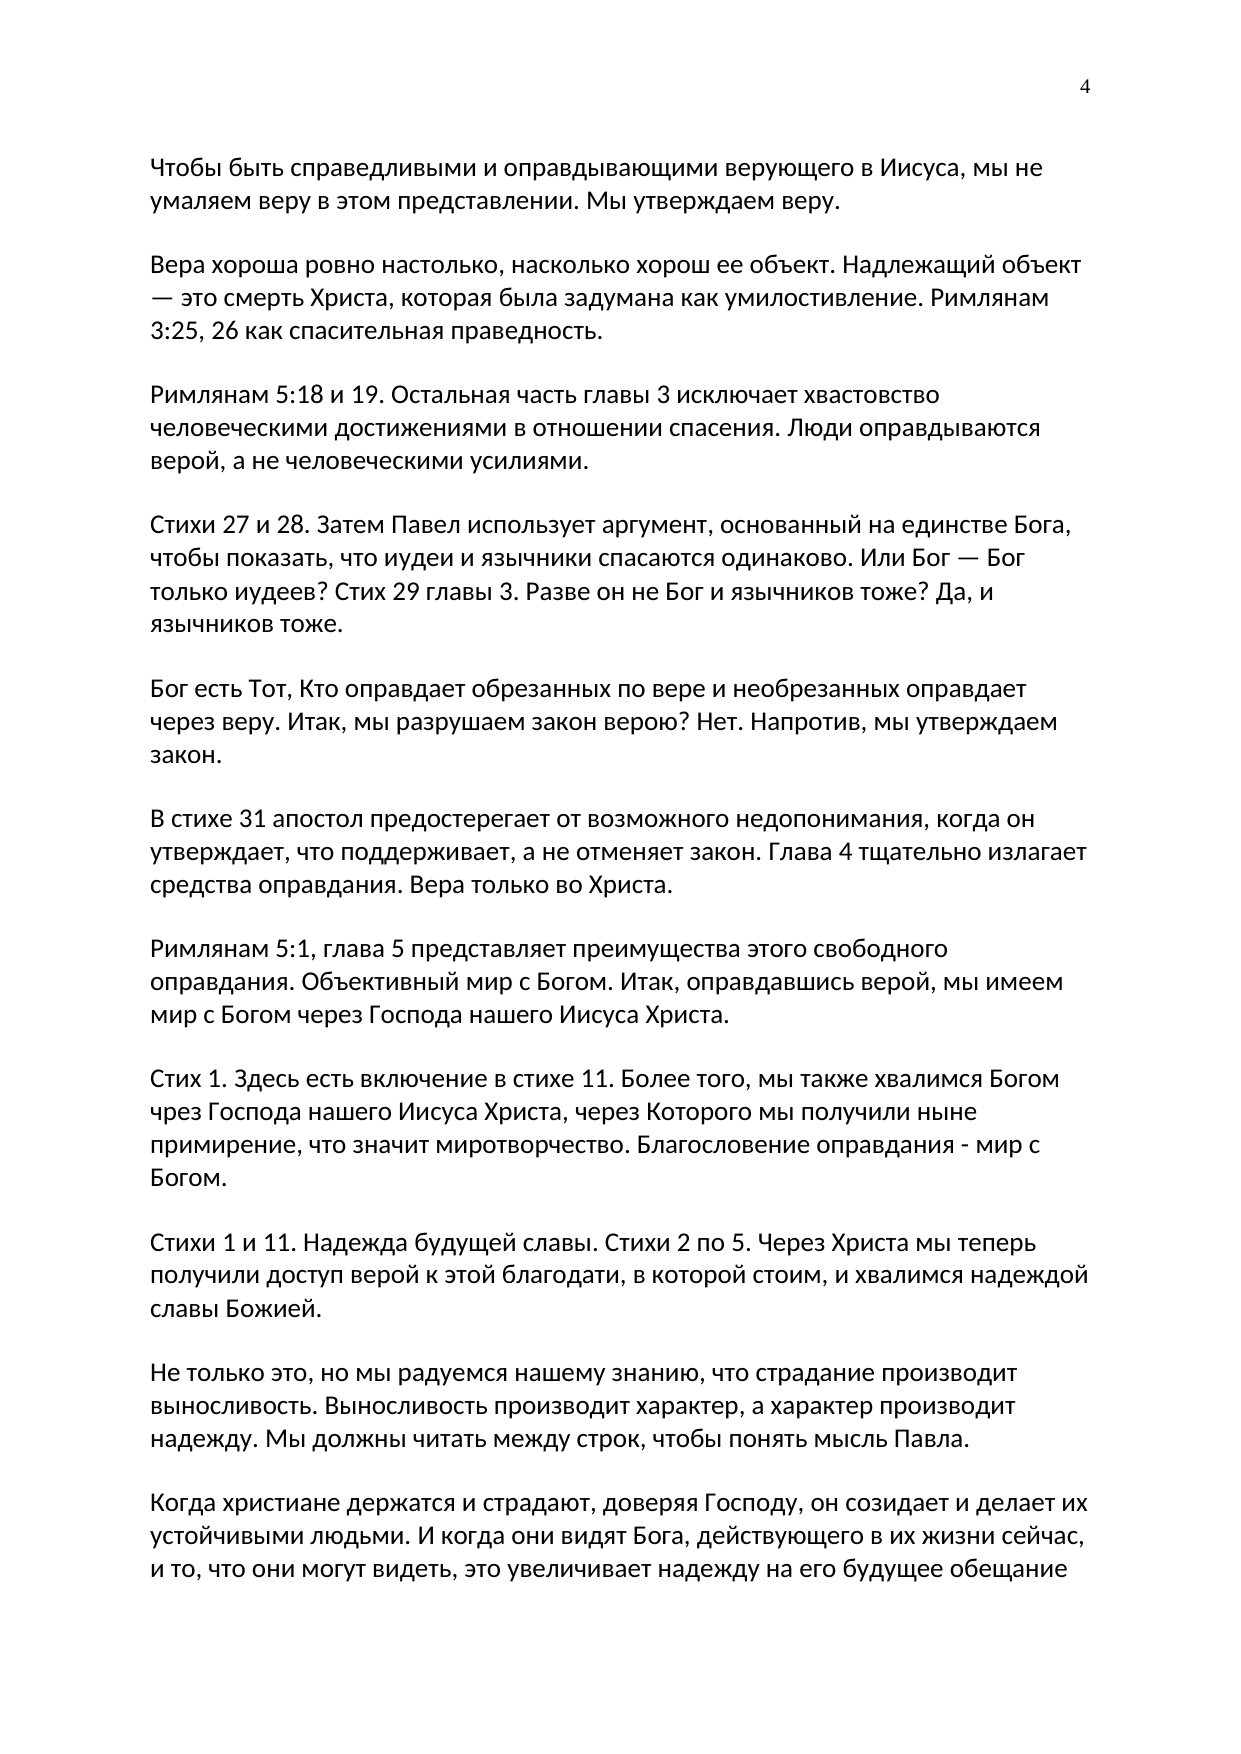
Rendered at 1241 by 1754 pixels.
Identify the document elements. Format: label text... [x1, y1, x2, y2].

text Чтобы быть справедливыми и оправдывающими верующего в Иисуса, мы не умаляем веру в этом представлении. Мы утверждаем веру. [150, 150, 1090, 216]
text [150, 1485, 1090, 1584]
text Не только это, но мы радуемся нашему знанию, что страдание производит выносливость. Выносливость производит характер, а характер производит надежду. Мы должны читать между строк, чтобы понять мысль Павла. [150, 1355, 1090, 1454]
text Стихи 1 и 11. Надежда будущей славы. Стихи 2 по 5. Через Христа мы теперь получили доступ верой к этой благодати, в которой стоим, и хвалимся надеждой славы Божией. [150, 1225, 1090, 1324]
text Римлянам 5:1, глава 5 представляет преимущества этого свободного оправдания. Объективный мир с Богом. Итак, оправдавшись верой, мы имеем мир с Богом через Господа нашего Иисуса Христа. [150, 931, 1090, 1030]
text Вера хороша ровно настолько, насколько хорош ее объект. Надлежащий объект — это смерть Христа, которая была задумана как умилостивление. Римлянам 3:25, 26 как спасительная праведность. [150, 247, 1090, 346]
text В стихе 31 апостол предостерегает от возможного недопонимания, когда он утверждает, что поддерживает, а не отменяет закон. Глава 4 тщательно излагает средства оправдания. Вера только во Христа. [150, 801, 1090, 900]
text Стихи 27 и 28. Затем Павел использует аргумент, основанный на единстве Бога, чтобы показать, что иудеи и язычники спасаются одинаково. Или Бог — Бог только иудеев? Стих 29 главы 3. Разве он не Бог и язычников тоже? Да, и язычников тоже. [150, 508, 1090, 640]
text Римлянам 5:18 и 19. Остальная часть главы 3 исключает хвастовство человеческими достижениями в отношении спасения. Люди оправдываются верой, а не человеческими усилиями. [150, 377, 1090, 476]
text Стих 1. Здесь есть включение в стихе 11. Более того, мы также хвалимся Богом чрез Господа нашего Иисуса Христа, через Которого мы получили ныне примирение, что значит миротворчество. Благословение оправдания - мир с Богом. [150, 1061, 1090, 1193]
text Бог есть Тот, Кто оправдает обрезанных по вере и необрезанных оправдает через веру. Итак, мы разрушаем закон верою? Нет. Напротив, мы утверждаем закон. [150, 671, 1090, 770]
